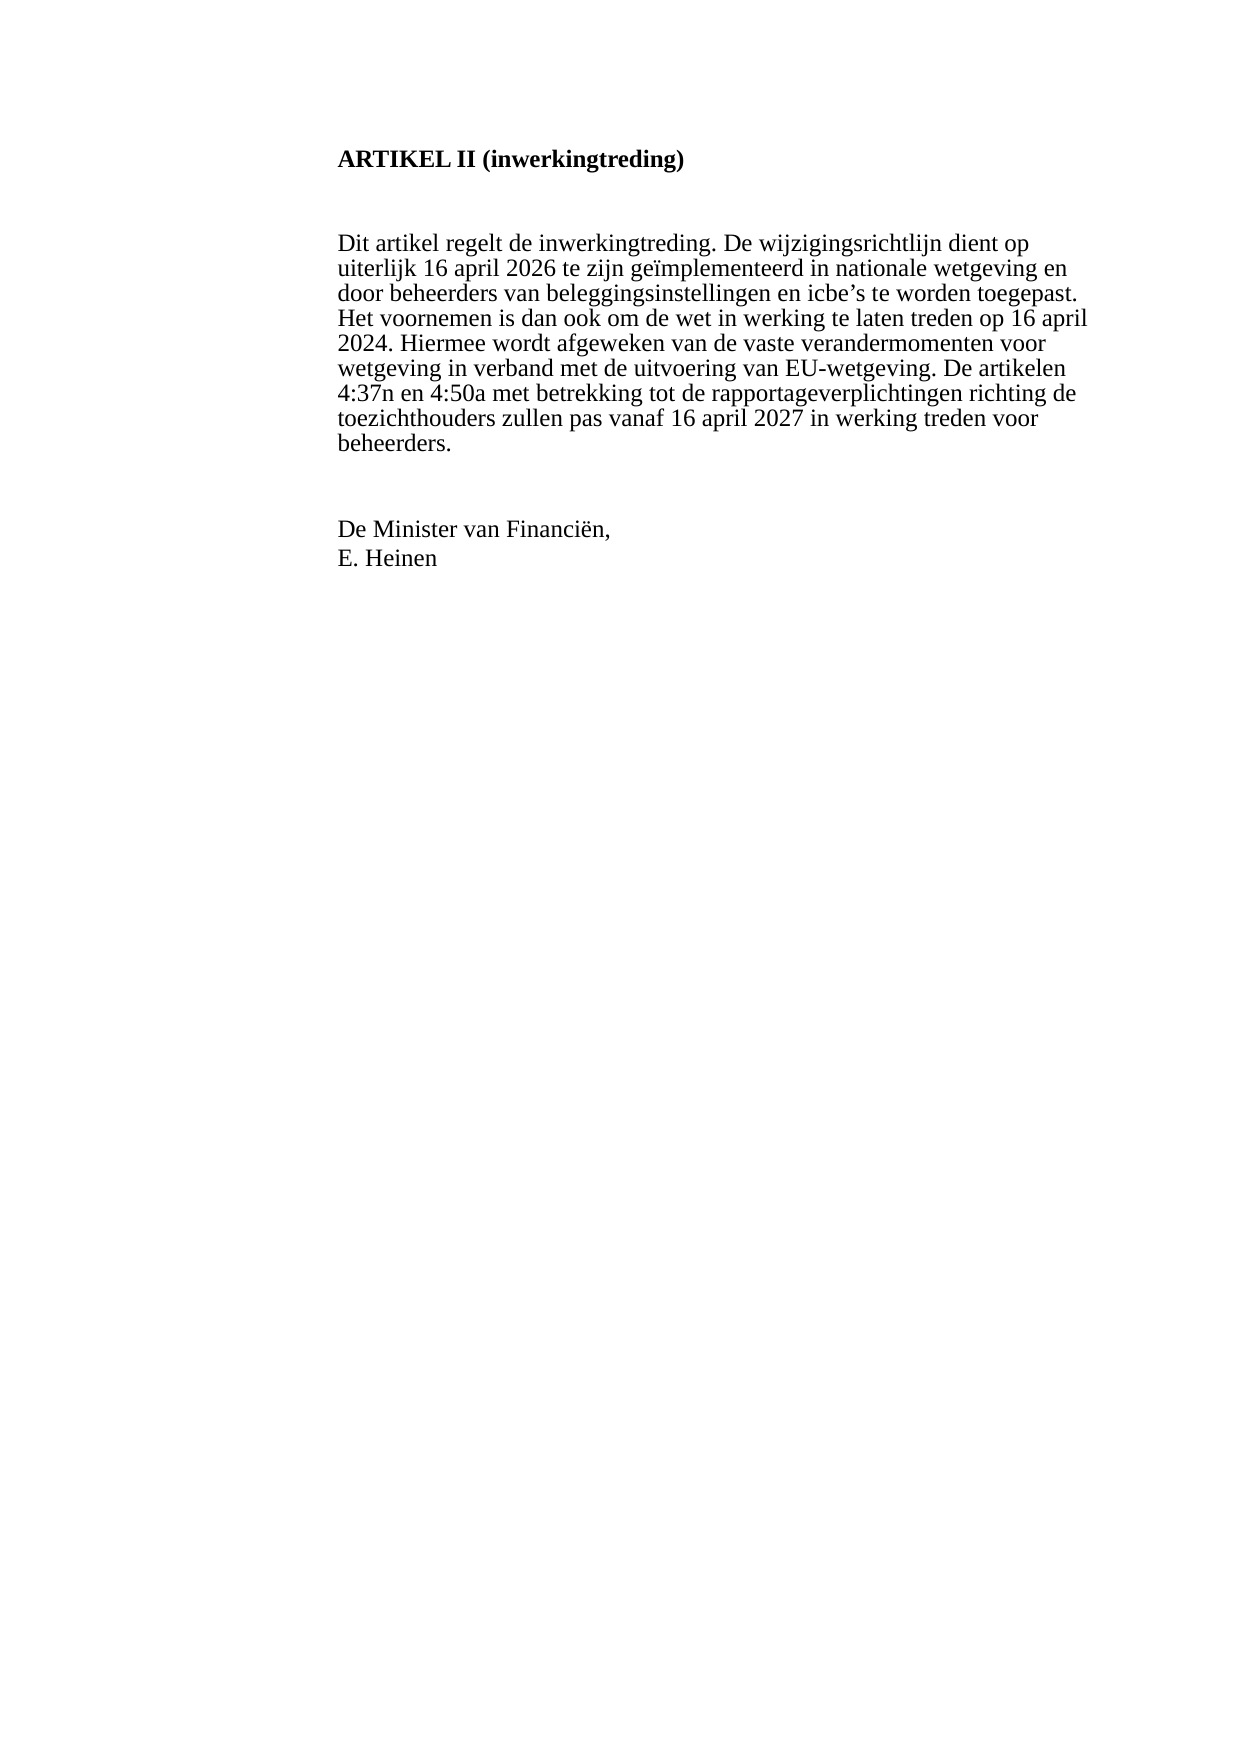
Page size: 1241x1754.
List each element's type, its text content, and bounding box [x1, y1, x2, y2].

text De Minister van Financiën, [337, 514, 1092, 543]
text E. Heinen [337, 543, 1092, 572]
text ARTIKEL II (inwerkingtreding) [337, 148, 1092, 173]
text Dit artikel regelt de inwerkingtreding. De wijzigingsrichtlijn dient op uiterlijk 16 april 2026 te zijn geïmplementeerd in nationale wetgeving en door beheerders van beleggingsinstellingen en icbe’s te worden toegepast. Het voornemen is dan ook om de wet in werking te laten treden op 16 april 2024. Hiermee wordt afgeweken van de vaste verandermomenten voor wetgeving in verband met de uitvoering van EU-wetgeving. De artikelen 4:37n en 4:50a met betrekking tot de rapportageverplichtingen richting de toezichthouders zullen pas vanaf 16 april 2027 in werking treden voor beheerders. [337, 231, 1092, 456]
